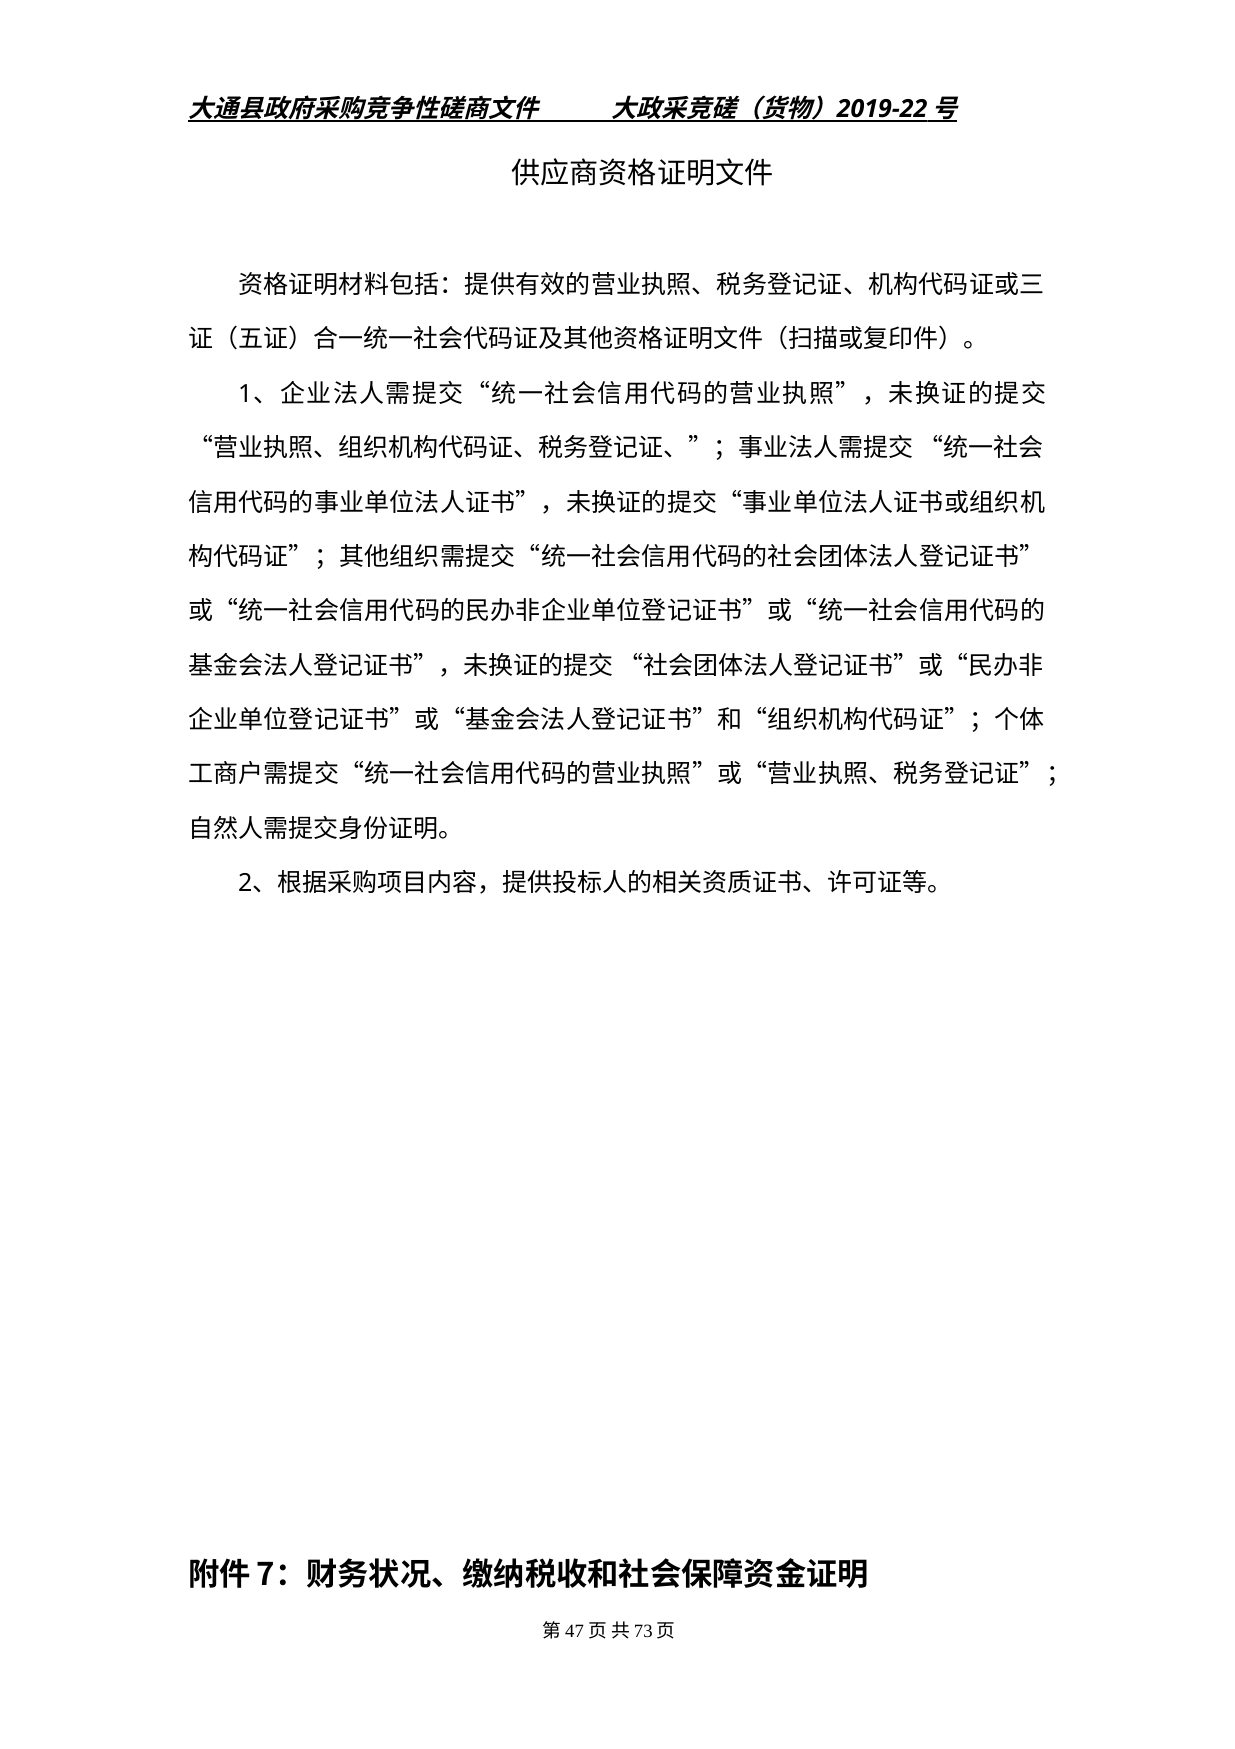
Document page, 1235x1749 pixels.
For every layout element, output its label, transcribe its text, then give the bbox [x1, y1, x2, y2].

text 1、企业法人需提交“统一社会信用代码的营业执照”，未换证的提交“营业执照、组织机构代码证、税务登记证、”；事业法人需提交 “统一社会信用代码的事业单位法人证书”，未换证的提交“事业单位法人证书或组织机构代码证”；其他组织需提交“统一社会信用代码的社会团体法人登记证书”或“统一社会信用代码的民办非企业单位登记证书”或“统一社会信用代码的基金会法人登记证书”，未换证的提交 “社会团体法人登记证书”或“民办非企业单位登记证书”或“基金会法人登记证书”和“组织机构代码证”；个体工商户需提交“统一社会信用代码的营业执照”或“营业执照、税务登记证”；自然人需提交身份证明。 [188, 373, 1046, 844]
title 附件7：财务状况、缴纳税收和社会保障资金证明 [188, 1549, 1046, 1595]
text 供应商资格证明文件 [188, 150, 1046, 192]
text 资格证明材料包括：提供有效的营业执照、税务登记证、机构代码证或三证（五证）合一统一社会代码证及其他资格证明文件（扫描或复印件）。 [188, 264, 1046, 355]
text 2、根据采购项目内容，提供投标人的相关资质证书、许可证等。 [188, 863, 1046, 899]
